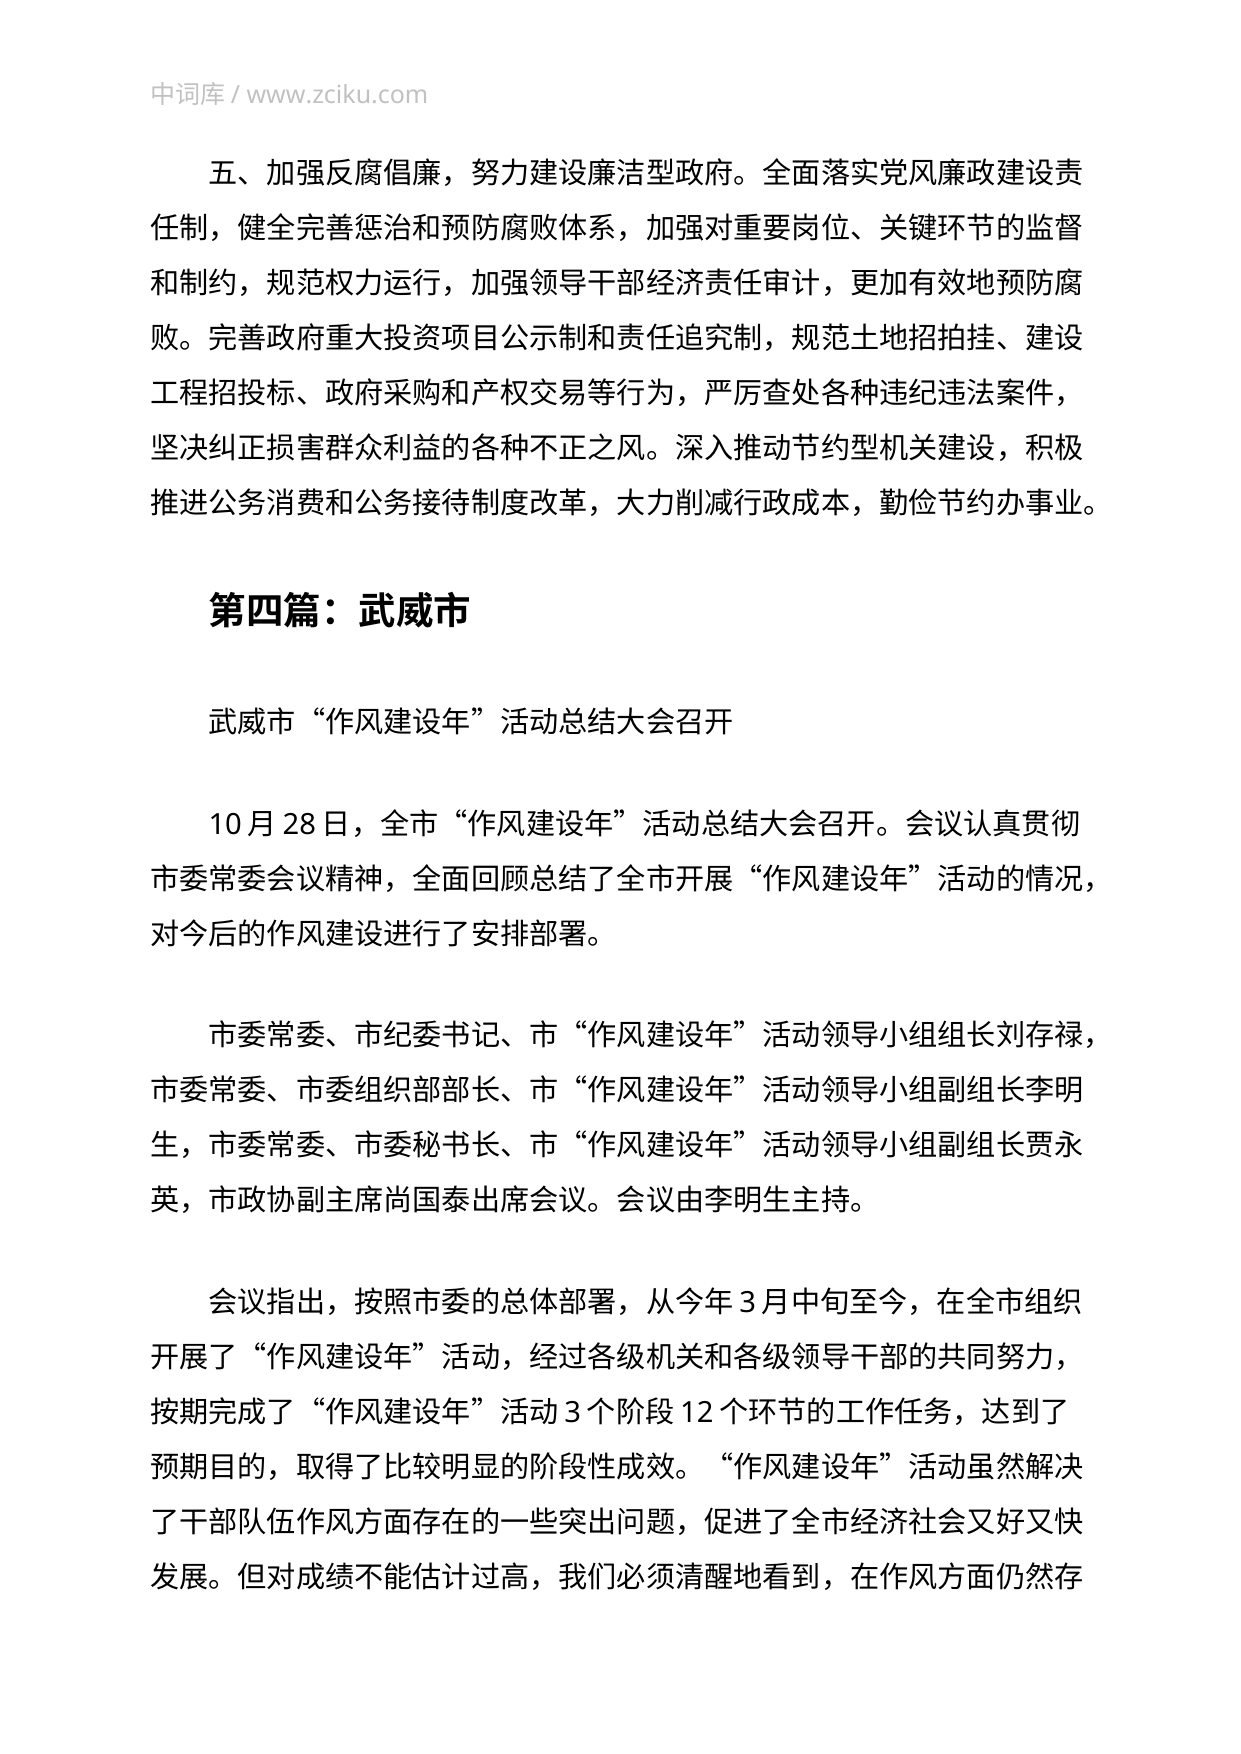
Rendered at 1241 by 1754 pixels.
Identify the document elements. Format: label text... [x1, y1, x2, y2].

text 第四篇：武威市 [150, 581, 1090, 635]
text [150, 1278, 1090, 1595]
text 武威市“作风建设年”活动总结大会召开 [150, 698, 1090, 741]
text 市委常委、市纪委书记、市“作风建设年”活动领导小组组长刘存禄，市委常委、市委组织部部长、市“作风建设年”活动领导小组副组长李明生，市委常委、市委秘书长、市“作风建设年”活动领导小组副组长贾永英，市政协副主席尚国泰出席会议。会议由李明生主持。 [150, 1012, 1090, 1219]
text 10月28日，全市“作风建设年”活动总结大会召开。会议认真贯彻市委常委会议精神，全面回顾总结了全市开展“作风建设年”活动的情况，对今后的作风建设进行了安排部署。 [150, 800, 1090, 952]
text 五、加强反腐倡廉，努力建设廉洁型政府。全面落实党风廉政建设责任制，健全完善惩治和预防腐败体系，加强对重要岗位、关键环节的监督和制约，规范权力运行，加强领导干部经济责任审计，更加有效地预防腐败。完善政府重大投资项目公示制和责任追究制，规范土地招拍挂、建设工程招投标、政府采购和产权交易等行为，严厉查处各种违纪违法案件，坚决纠正损害群众利益的各种不正之风。深入推动节约型机关建设，积极推进公务消费和公务接待制度改革，大力削减行政成本，勤俭节约办事业。 [150, 150, 1090, 522]
